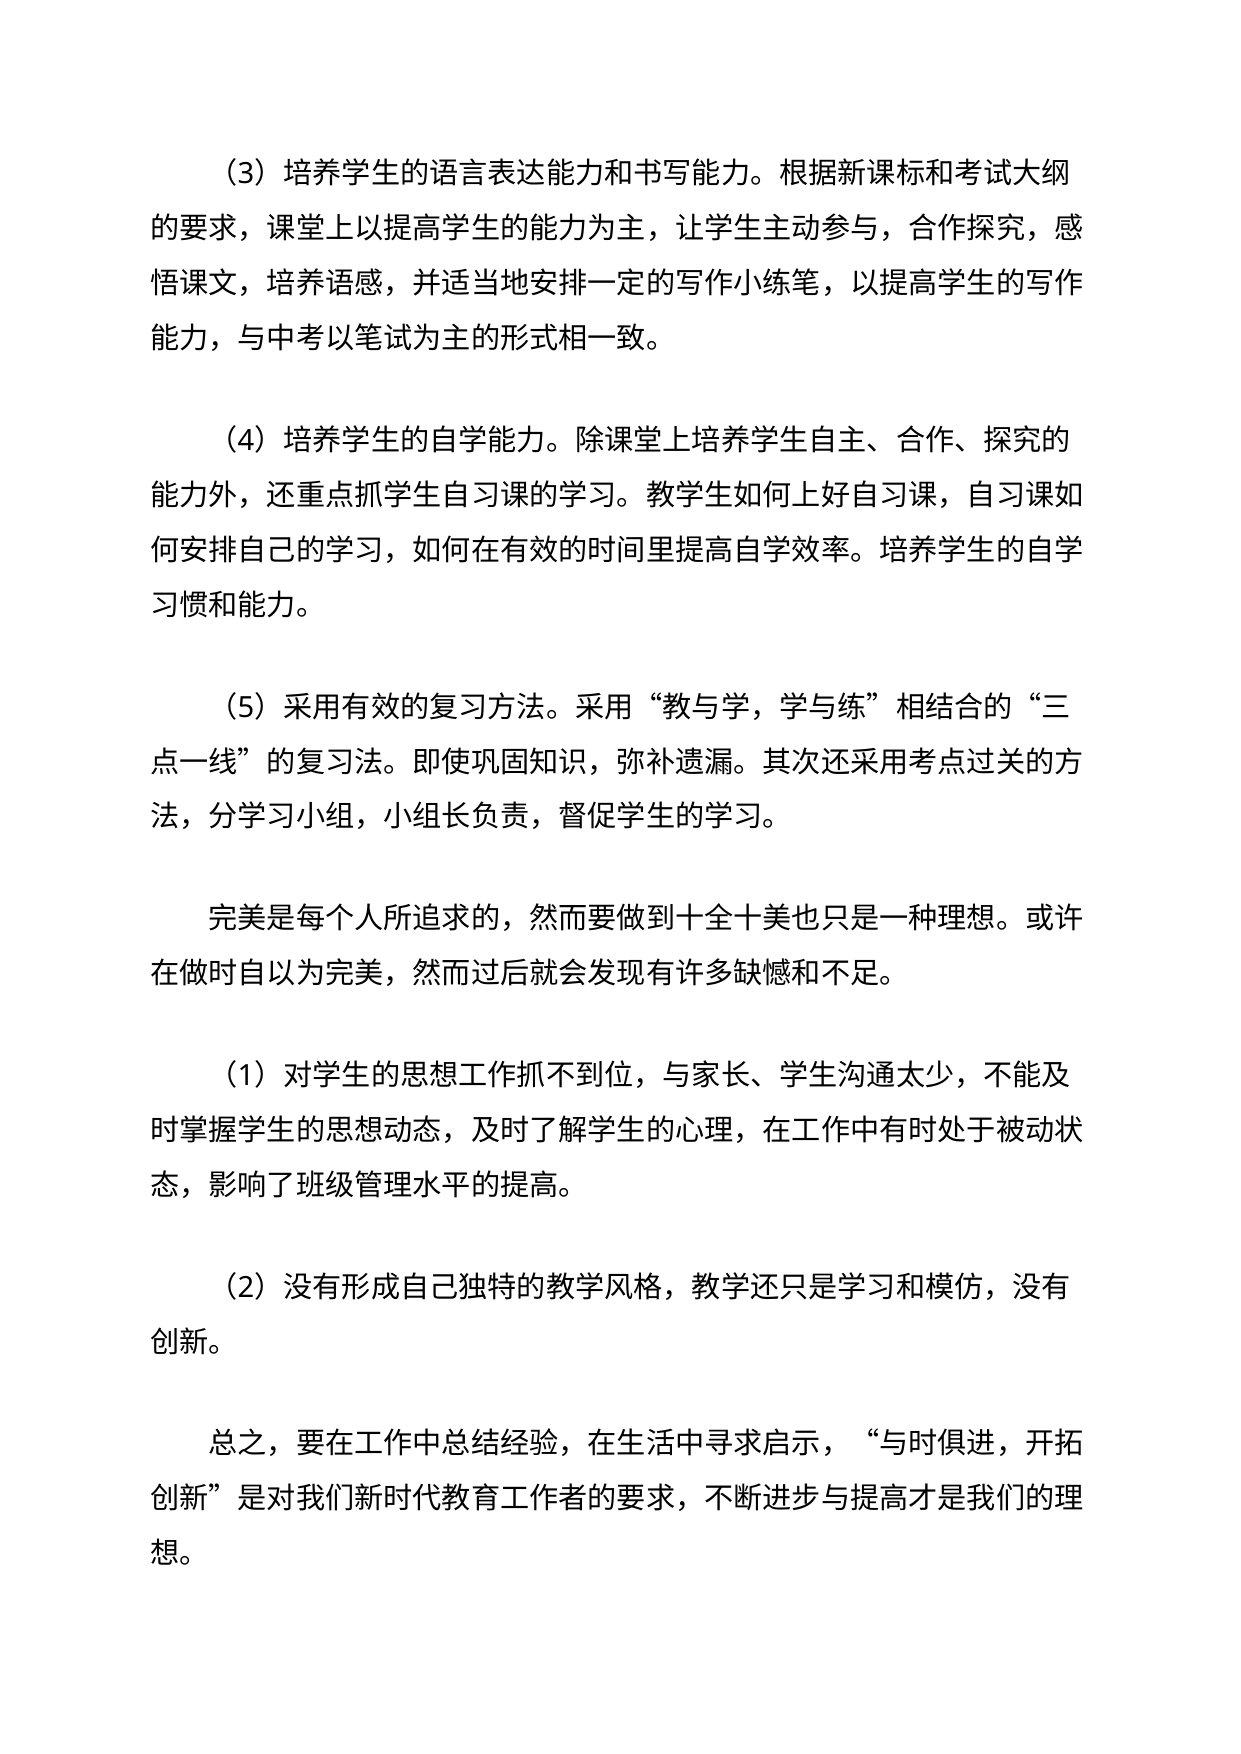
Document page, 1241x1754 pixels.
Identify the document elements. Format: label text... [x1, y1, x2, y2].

text 总之，要在工作中总结经验，在生活中寻求启示，“与时俱进，开拓创新”是对我们新时代教育工作者的要求，不断进步与提高才是我们的理想。 [150, 1420, 1090, 1572]
text （1）对学生的思想工作抓不到位，与家长、学生沟通太少，不能及时掌握学生的思想动态，及时了解学生的心理，在工作中有时处于被动状态，影响了班级管理水平的提高。 [150, 1051, 1090, 1204]
text （5）采用有效的复习方法。采用“教与学，学与练”相结合的“三点一线”的复习法。即使巩固知识，弥补遗漏。其次还采用考点过关的方法，分学习小组，小组长负责，督促学生的学习。 [150, 683, 1090, 835]
text （3）培养学生的语言表达能力和书写能力。根据新课标和考试大纲的要求，课堂上以提高学生的能力为主，让学生主动参与，合作探究，感悟课文，培养语感，并适当地安排一定的写作小练笔，以提高学生的写作能力，与中考以笔试为主的形式相一致。 [150, 150, 1090, 357]
text （4）培养学生的自学能力。除课堂上培养学生自主、合作、探究的能力外，还重点抓学生自习课的学习。教学生如何上好自习课，自习课如何安排自己的学习，如何在有效的时间里提高自学效率。培养学生的自学习惯和能力。 [150, 417, 1090, 624]
text （2）没有形成自己独特的教学风格，教学还只是学习和模仿，没有创新。 [150, 1263, 1090, 1360]
text 完美是每个人所追求的，然而要做到十全十美也只是一种理想。或许在做时自以为完美，然而过后就会发现有许多缺憾和不足。 [150, 895, 1090, 992]
